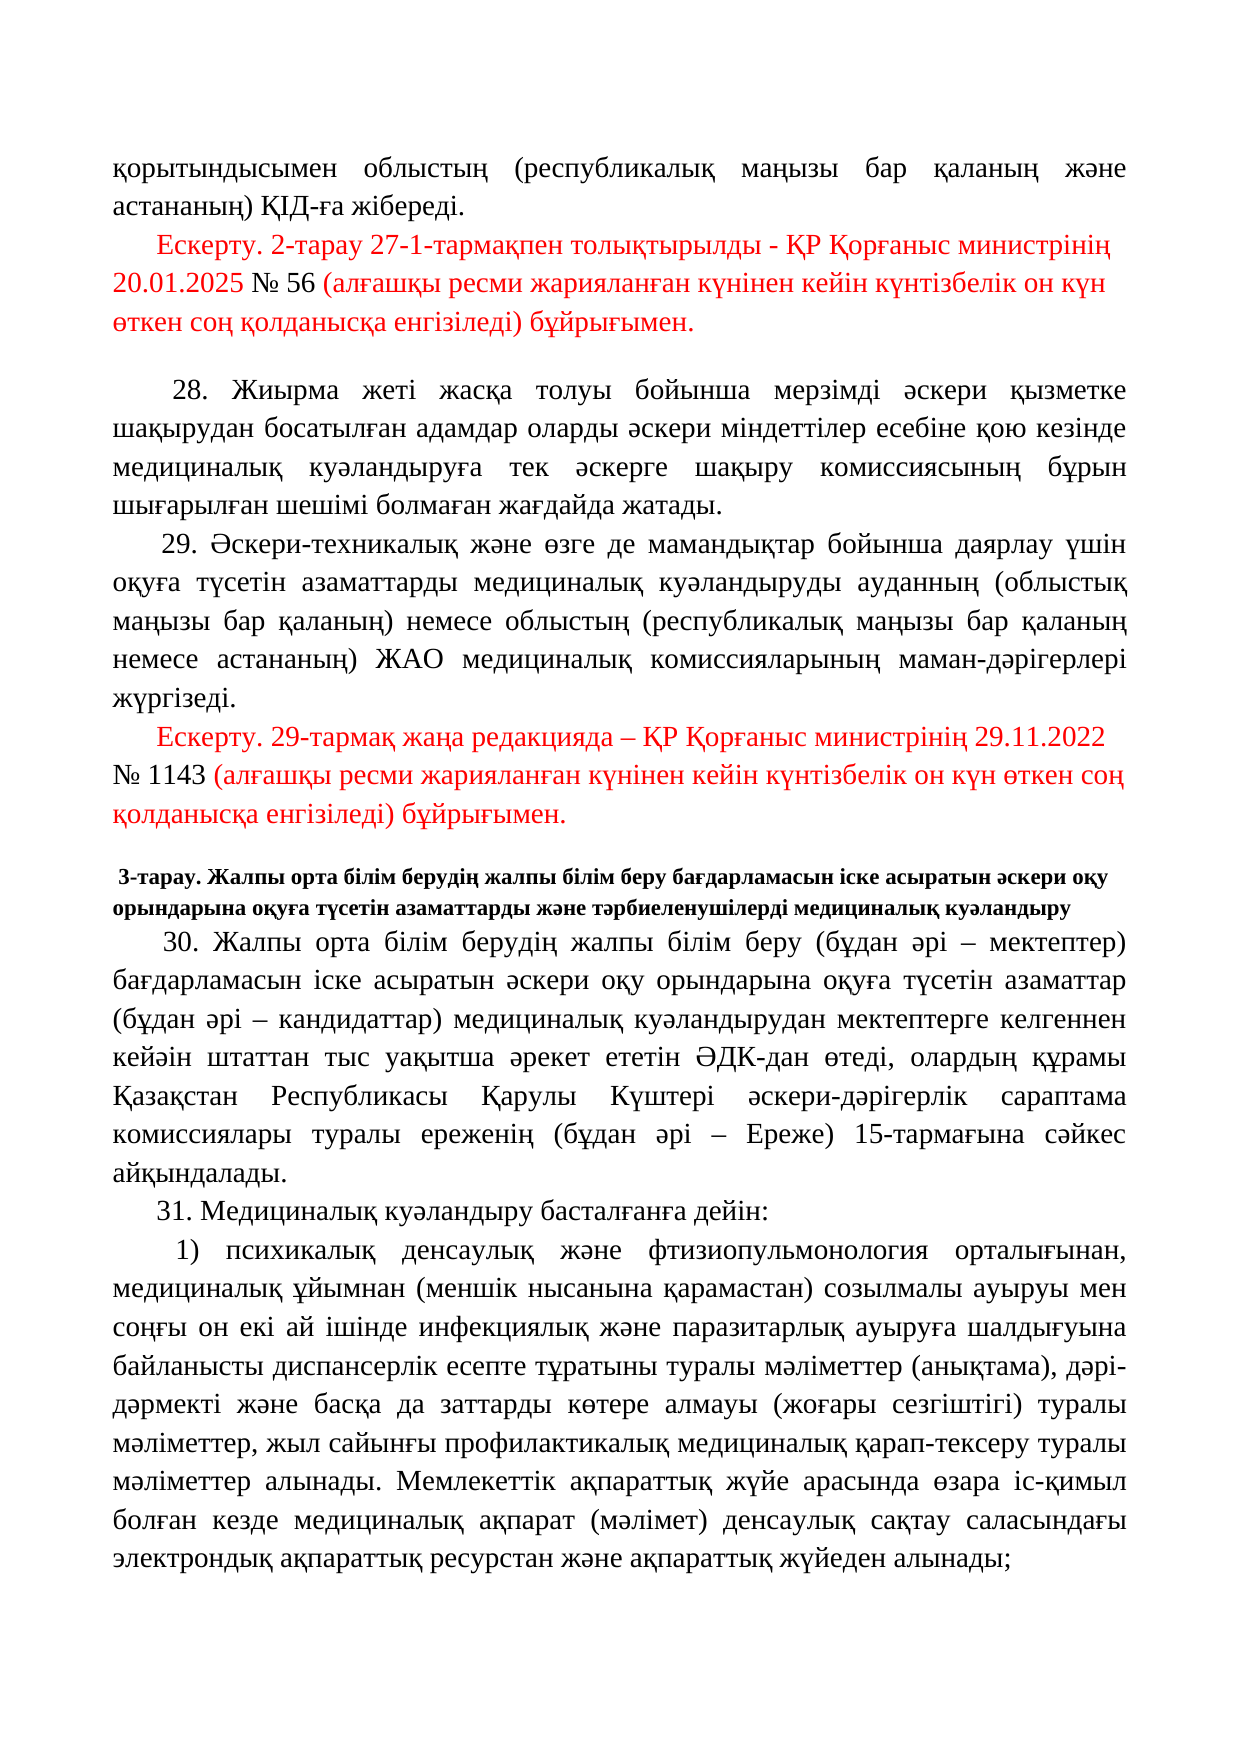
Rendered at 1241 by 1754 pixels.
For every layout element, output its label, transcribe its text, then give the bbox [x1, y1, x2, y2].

text Ескерту. 29-тармақ жаңа редакцияда – ҚР Қорғаныс министрінің 29.11.2022 № 1143 (алғашқы ресми жарияланған күнінен кейін күнтізбелік он күн өткен соң қолданысқа енгізіледі) бұйрығымен. [112, 719, 1128, 859]
text 1) психикалық денсаулық және фтизиопульмонология орталығынан, медициналық ұйымнан (меншік нысанына қарамастан) созылмалы ауыруы мен соңғы он екі ай ішінде инфекциялық және паразитарлық ауыруға шалдығуына байланысты диспансерлік есепте тұратыны туралы мәліметтер (анықтама), дәрі-дәрмекті және басқа да заттарды көтере алмауы (жоғары сезгіштігі) туралы мәліметтер, жыл сайынғы профилактикалық медициналық қарап-тексеру туралы мәліметтер алынады. Мемлекеттік ақпараттық жүйе арасында өзара іс-қимыл болған кезде медициналық ақпарат (мәлімет) денсаулық сақтау саласындағы электрондық ақпараттық ресурстан және ақпараттық жүйеден алынады; [112, 1232, 1128, 1574]
text 28. Жиырма жеті жасқа толуы бойынша мерзімді әскери қызметке шақырудан босатылған адамдар оларды әскери міндеттілер есебіне қою кезінде медициналық куәландыруға тек әскерге шақыру комиссиясының бұрын шығарылған шешімі болмаған жағдайда жатады. [112, 372, 1128, 521]
text 30. Жалпы орта білім берудің жалпы білім беру (бұдан әрі – мектептер) бағдарламасын іске асыратын әскери оқу орындарына оқуға түсетін азаматтар (бұдан әрі – кандидаттар) медициналық куәландырудан мектептерге келгеннен кейәін штаттан тыс уақытша әрекет ететін ӘДК-дан өтеді, олардың құрамы Қазақстан Республикасы Қарулы Күштері әскери-дәрігерлік сараптама комиссиялары туралы ереженің (бұдан әрі – Ереже) 15-тармағына сәйкес айқындалады. [112, 924, 1128, 1188]
text 29. Әскери-техникалық және өзге де мамандықтар бойынша даярлау үшін оқуға түсетін азаматтарды медициналық куәландыруды ауданның (облыстық маңызы бар қаланың) немесе облыстың (республикалық маңызы бар қаланың немесе астананың) ЖАО медициналық комиссияларының маман-дәрігерлері жүргізеді. [112, 526, 1128, 714]
text 3-тарау. Жалпы орта білім берудің жалпы білім беру бағдарламасын іске асыратын әскери оқу орындарына оқуға түсетін азаматтарды және тәрбиеленушілерді медициналық куәландыру [112, 863, 1128, 920]
text 31. Медициналық куәландыру басталғанға дейін: [112, 1193, 1128, 1227]
